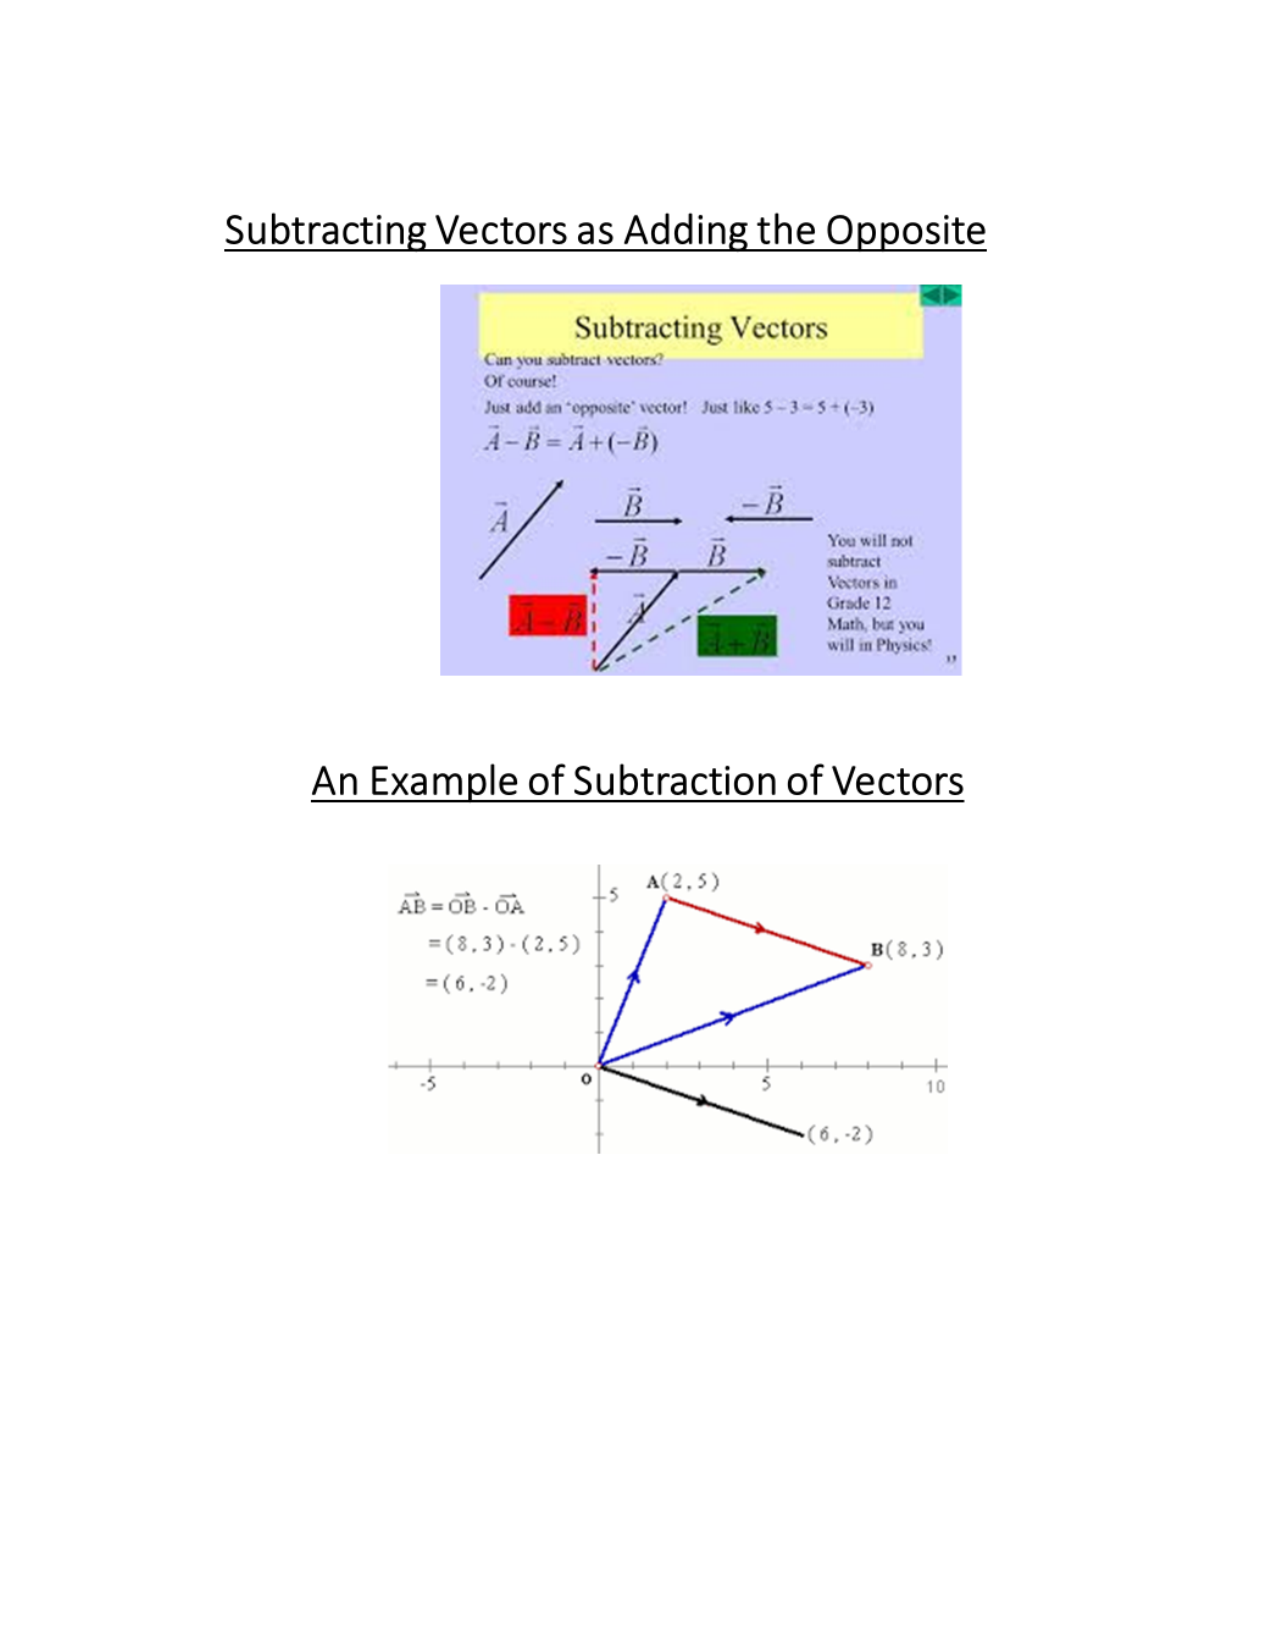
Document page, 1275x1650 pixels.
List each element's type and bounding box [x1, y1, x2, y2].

picture [150, 150, 1125, 699]
picture [150, 700, 1125, 1249]
